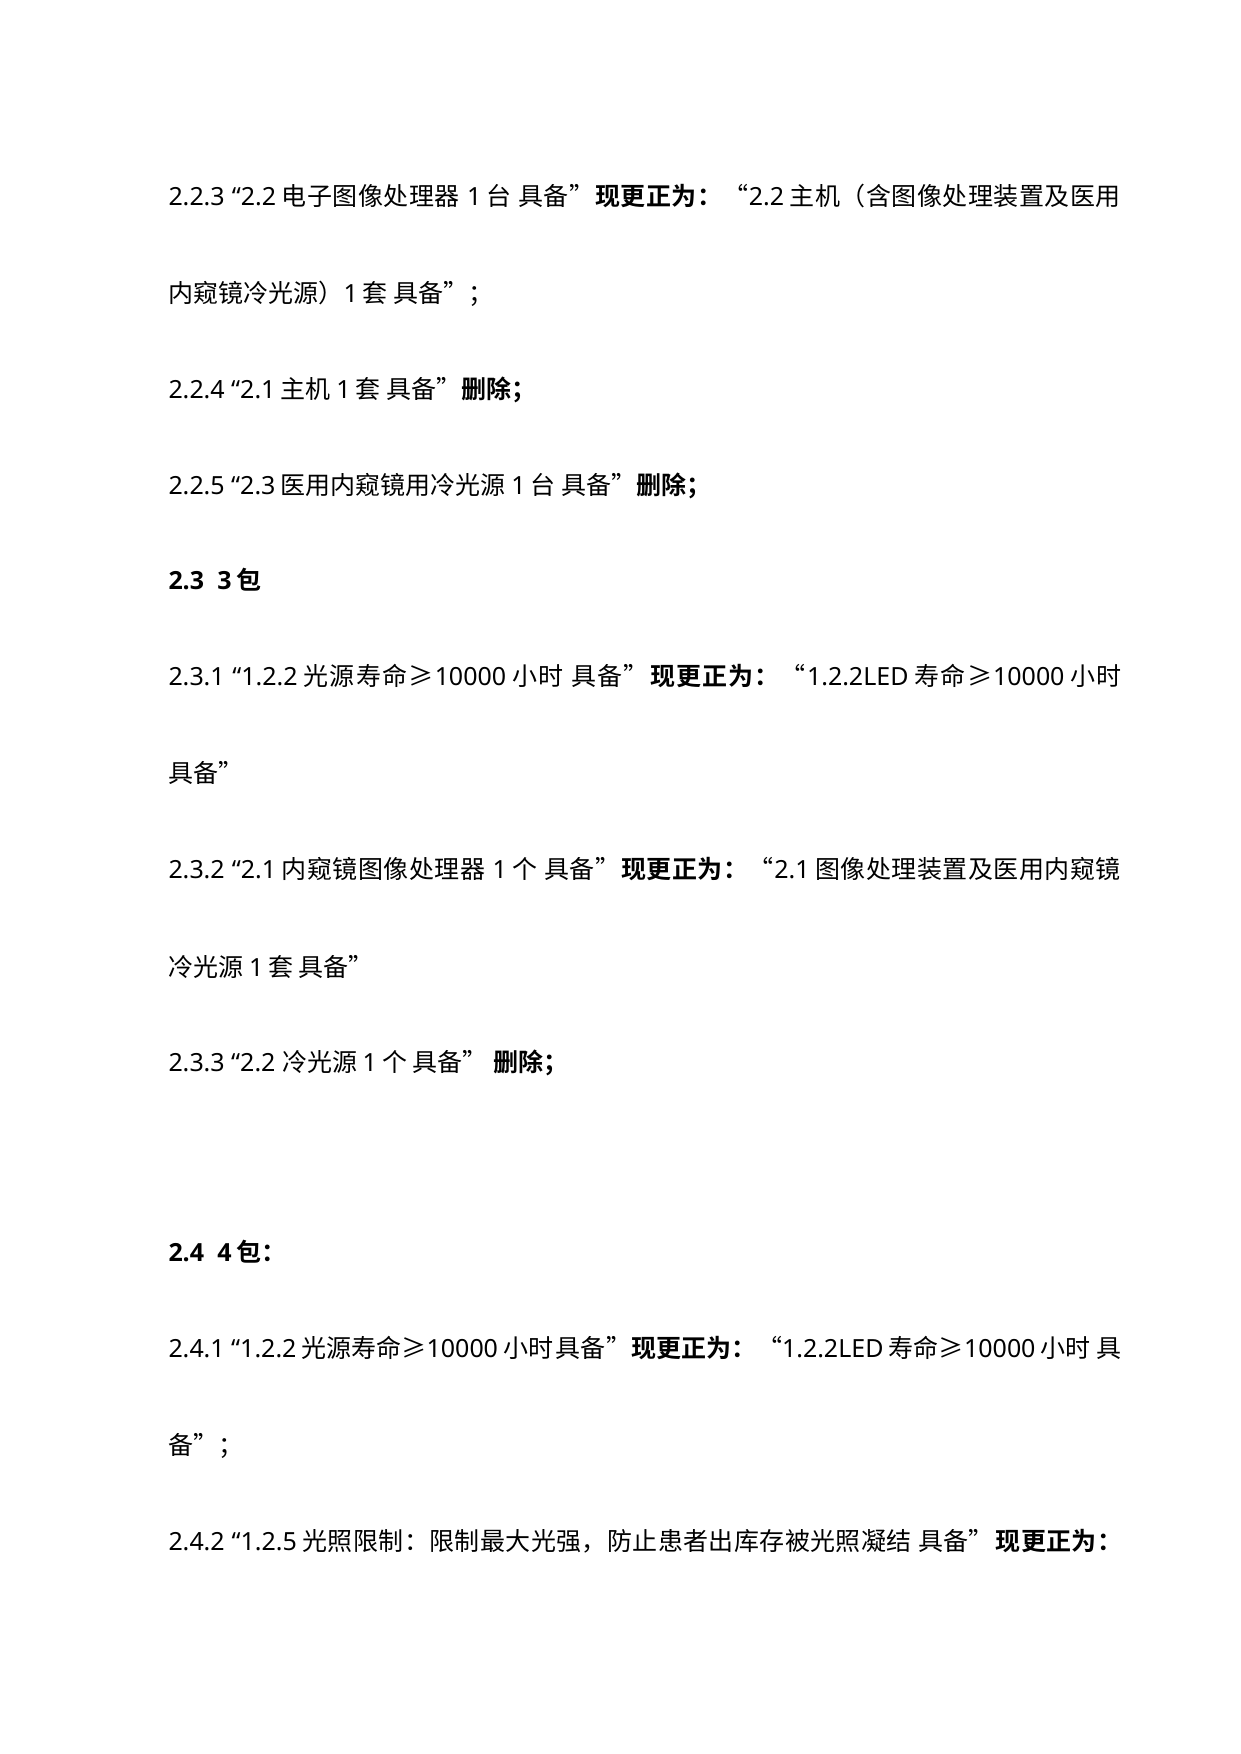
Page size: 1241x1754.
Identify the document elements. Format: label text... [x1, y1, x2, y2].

list 2.4.1 “1.2.2光源寿命≥10000小时 具备”现更正为：“1.2.2LED寿命≥10000小时 具备”； [168, 1314, 1122, 1476]
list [168, 1507, 1122, 1572]
list 2.3 3包 [168, 546, 1122, 611]
list 2.2.3 “2.2电子图像处理器 1台 具备”现更正为：“2.2主机（含图像处理装置及医用内窥镜冷光源）1套 具备”； [168, 162, 1122, 324]
list 2.3.3 “2.2 冷光源 1个 具备” 删除； [168, 1028, 1122, 1093]
list 2.4 4包： [168, 1218, 1122, 1283]
list 2.2.4 “2.1主机 1套 具备”删除； [168, 355, 1122, 420]
list 2.2.5 “2.3医用内窥镜用冷光源 1台 具备”删除； [168, 451, 1122, 516]
list 2.3.2 “2.1内窥镜图像处理器 1个 具备”现更正为：“2.1图像处理装置及医用内窥镜冷光源 1套 具备” [168, 835, 1122, 998]
list 2.3.1 “1.2.2光源寿命≥10000小时 具备”现更正为：“1.2.2LED寿命≥10000小时 具备” [168, 642, 1122, 804]
